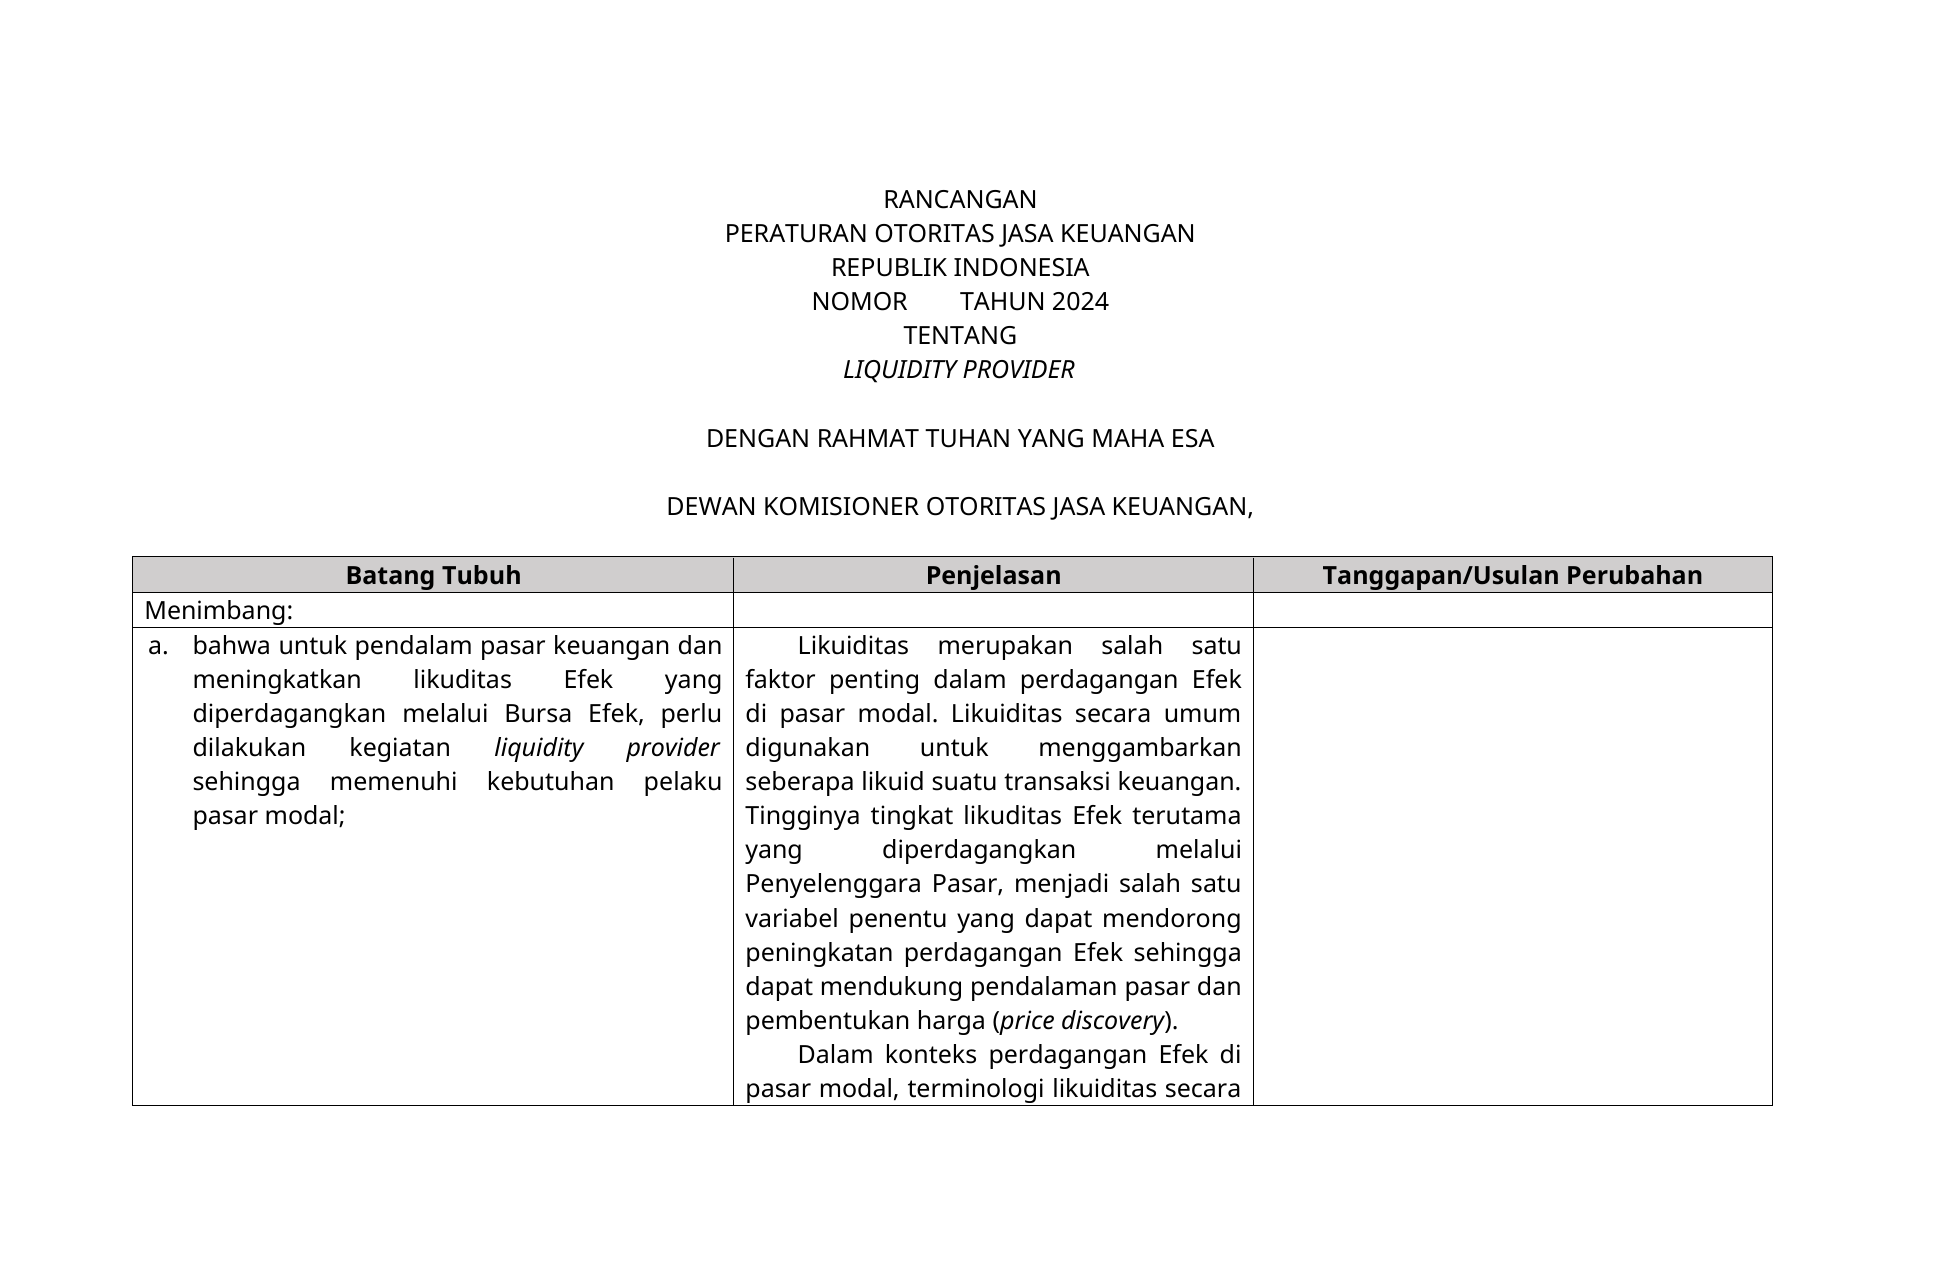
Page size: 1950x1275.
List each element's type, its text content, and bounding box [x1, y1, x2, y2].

table_cell [1254, 628, 1772, 1104]
table_header Tanggapan/Usulan Perubahan [1254, 557, 1772, 592]
table_header Batang Tubuh [133, 557, 733, 592]
text DENGAN RAHMAT TUHAN YANG MAHA ESA [148, 420, 1773, 454]
text NOMOR TAHUN 2024 [148, 284, 1773, 318]
text LIQUIDITY PROVIDER [148, 352, 1773, 386]
table_cell Menimbang: [133, 593, 733, 627]
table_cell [734, 628, 1253, 1104]
text RANCANGAN [148, 182, 1773, 216]
text TENTANG [148, 318, 1773, 352]
table_cell [734, 593, 1253, 627]
table_header Penjelasan [734, 557, 1253, 592]
text PERATURAN OTORITAS JASA KEUANGAN [148, 216, 1773, 250]
table_cell [1254, 593, 1772, 627]
text DEWAN KOMISIONER OTORITAS JASA KEUANGAN, [148, 488, 1773, 522]
text REPUBLIK INDONESIA [148, 250, 1773, 284]
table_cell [133, 628, 733, 1104]
